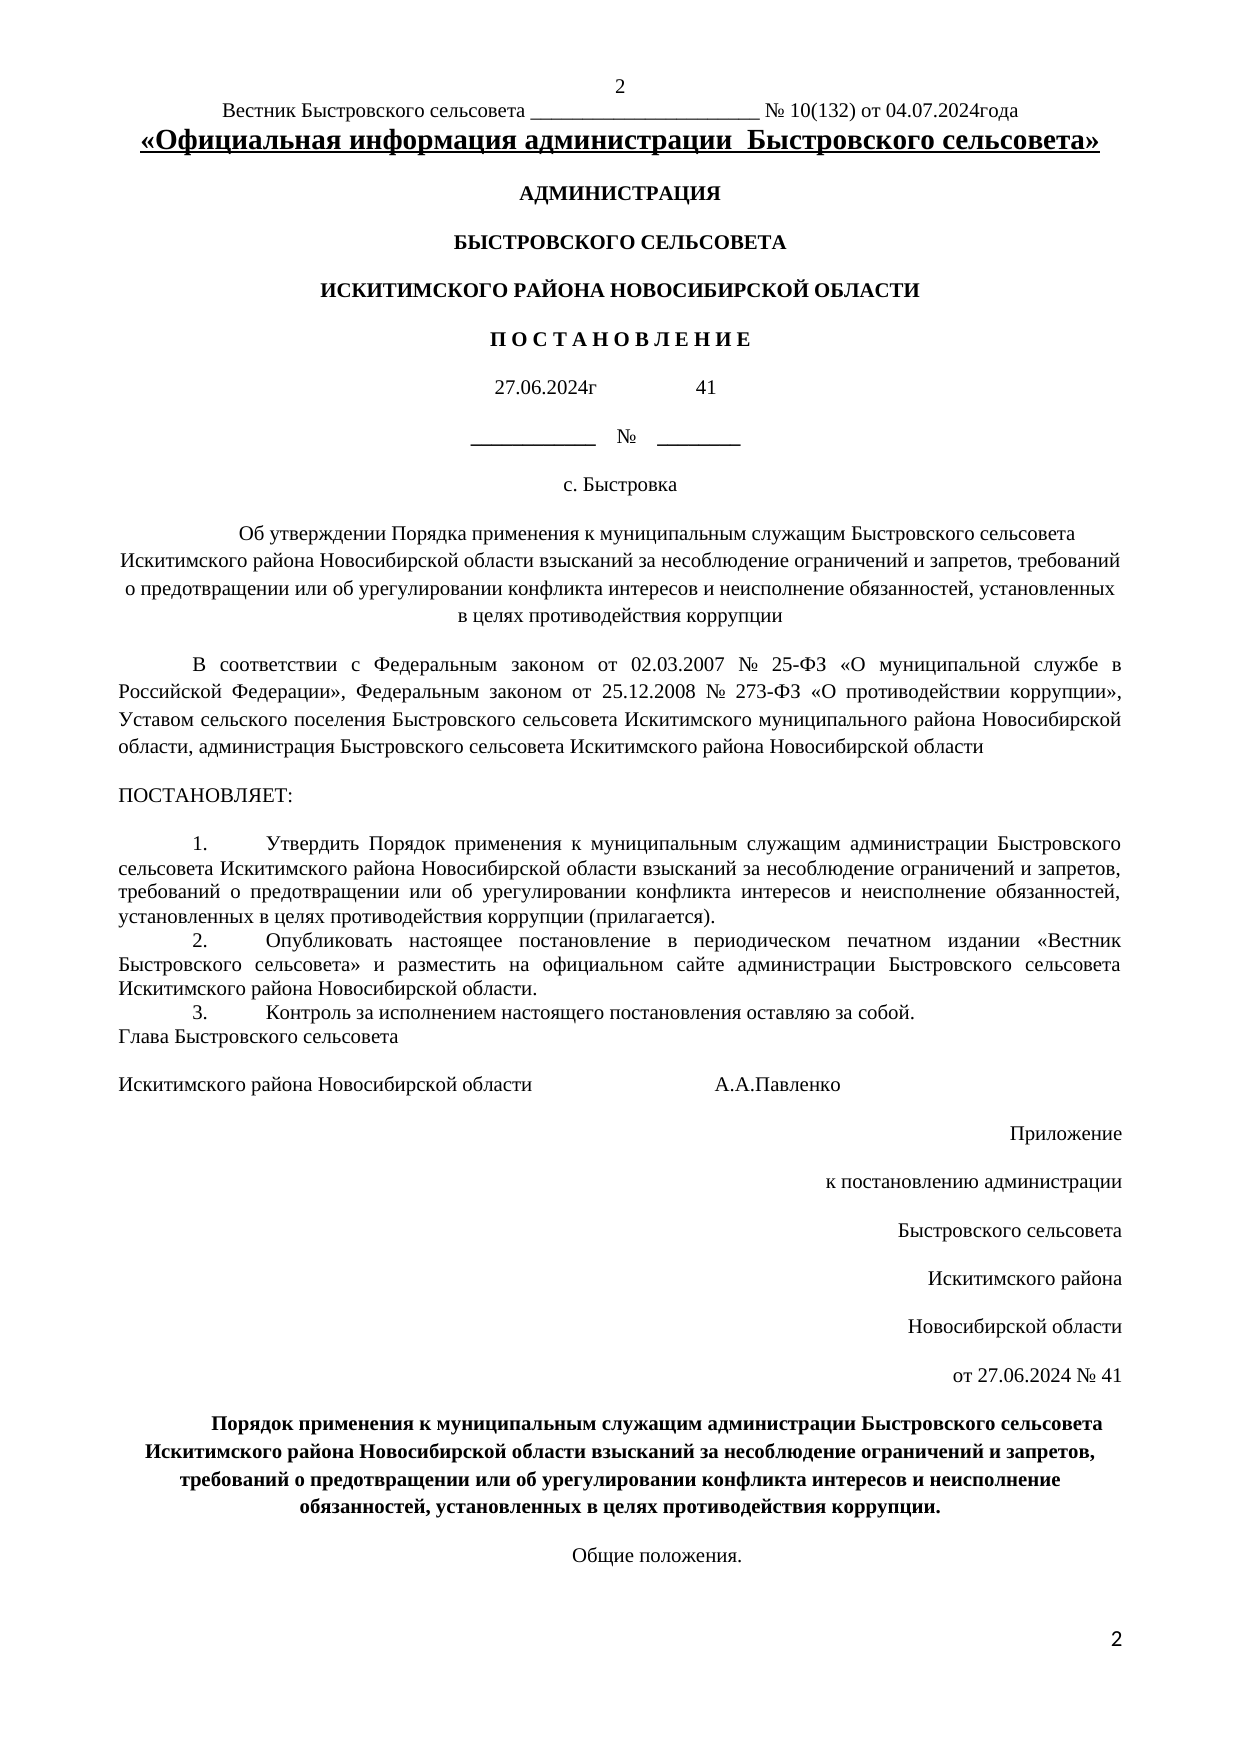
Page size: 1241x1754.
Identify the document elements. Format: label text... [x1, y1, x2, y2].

text от 27.06.2024 № 41 [118, 1363, 1122, 1387]
text Глава Быстровского сельсовета [118, 1024, 1122, 1048]
text Приложение [118, 1121, 1122, 1145]
text АДМИНИСТРАЦИЯ [118, 181, 1122, 205]
list Утвердить Порядок применения к муниципальным служащим администрации Быстровского сельсовета Искитимского района Новосибирской области взысканий за несоблюдение ограничений и запретов, требований о предотвращении или об урегулировании конфликта интересов и неисполнение обязанностей, установленных в целях противодействия коррупции (прилагается). [118, 831, 1122, 928]
text Общие положения. [118, 1543, 1122, 1567]
list Опубликовать настоящее постановление в периодическом печатном издании «Вестник Быстровского сельсовета» и разместить на официальном сайте администрации Быстровского сельсовета Искитимского района Новосибирской области. [118, 928, 1122, 1000]
text Искитимского района [118, 1266, 1122, 1290]
text 27.06.2024г 41 [118, 375, 1093, 399]
text БЫСТРОВСКОГО СЕЛЬСОВЕТА [118, 230, 1122, 254]
text с. Быстровка [118, 472, 1122, 496]
text Быстровского сельсовета [118, 1218, 1122, 1242]
text Порядок применения к муниципальным служащим администрации Быстровского сельсовета Искитимского района Новосибирской области взысканий за несоблюдение ограничений и запретов, требований о предотвращении или об урегулировании конфликта интересов и неисполнение обязанностей, установленных в целях противодействия коррупции. [118, 1411, 1122, 1518]
text Об утверждении Порядка применения к муниципальным служащим Быстровского сельсовета Искитимского района Новосибирской области взысканий за несоблюдение ограничений и запретов, требований о предотвращении или об урегулировании конфликта интересов и неисполнение обязанностей, установленных в целях противодействия коррупции [118, 520, 1122, 627]
list Контроль за исполнением настоящего постановления оставляю за собой. [118, 1000, 1122, 1024]
text Искитимского района Новосибирской области А.А.Павленко [118, 1072, 1122, 1096]
text «Официальная информация администрации Быстровского сельсовета» [118, 122, 1122, 156]
text П О С Т А Н О В Л Е Н И Е [118, 327, 1122, 351]
text В соответствии с Федеральным законом от 02.03.2007 № 25-ФЗ «О муниципальной службе в Российской Федерации», Федеральным законом от 25.12.2008 № 273-ФЗ «О противодействии коррупции», Уставом сельского поселения Быстровского сельсовета Искитимского муниципального района Новосибирской области, администрация Быстровского сельсовета Искитимского района Новосибирской области [118, 652, 1122, 758]
text ____________ № ________ [118, 423, 1093, 448]
text ПОСТАНОВЛЯЕТ: [118, 783, 1122, 807]
text к постановлению администрации [118, 1169, 1122, 1193]
text Новосибирской области [118, 1314, 1122, 1338]
text ИСКИТИМСКОГО РАЙОНА НОВОСИБИРСКОЙ ОБЛАСТИ [118, 278, 1122, 302]
